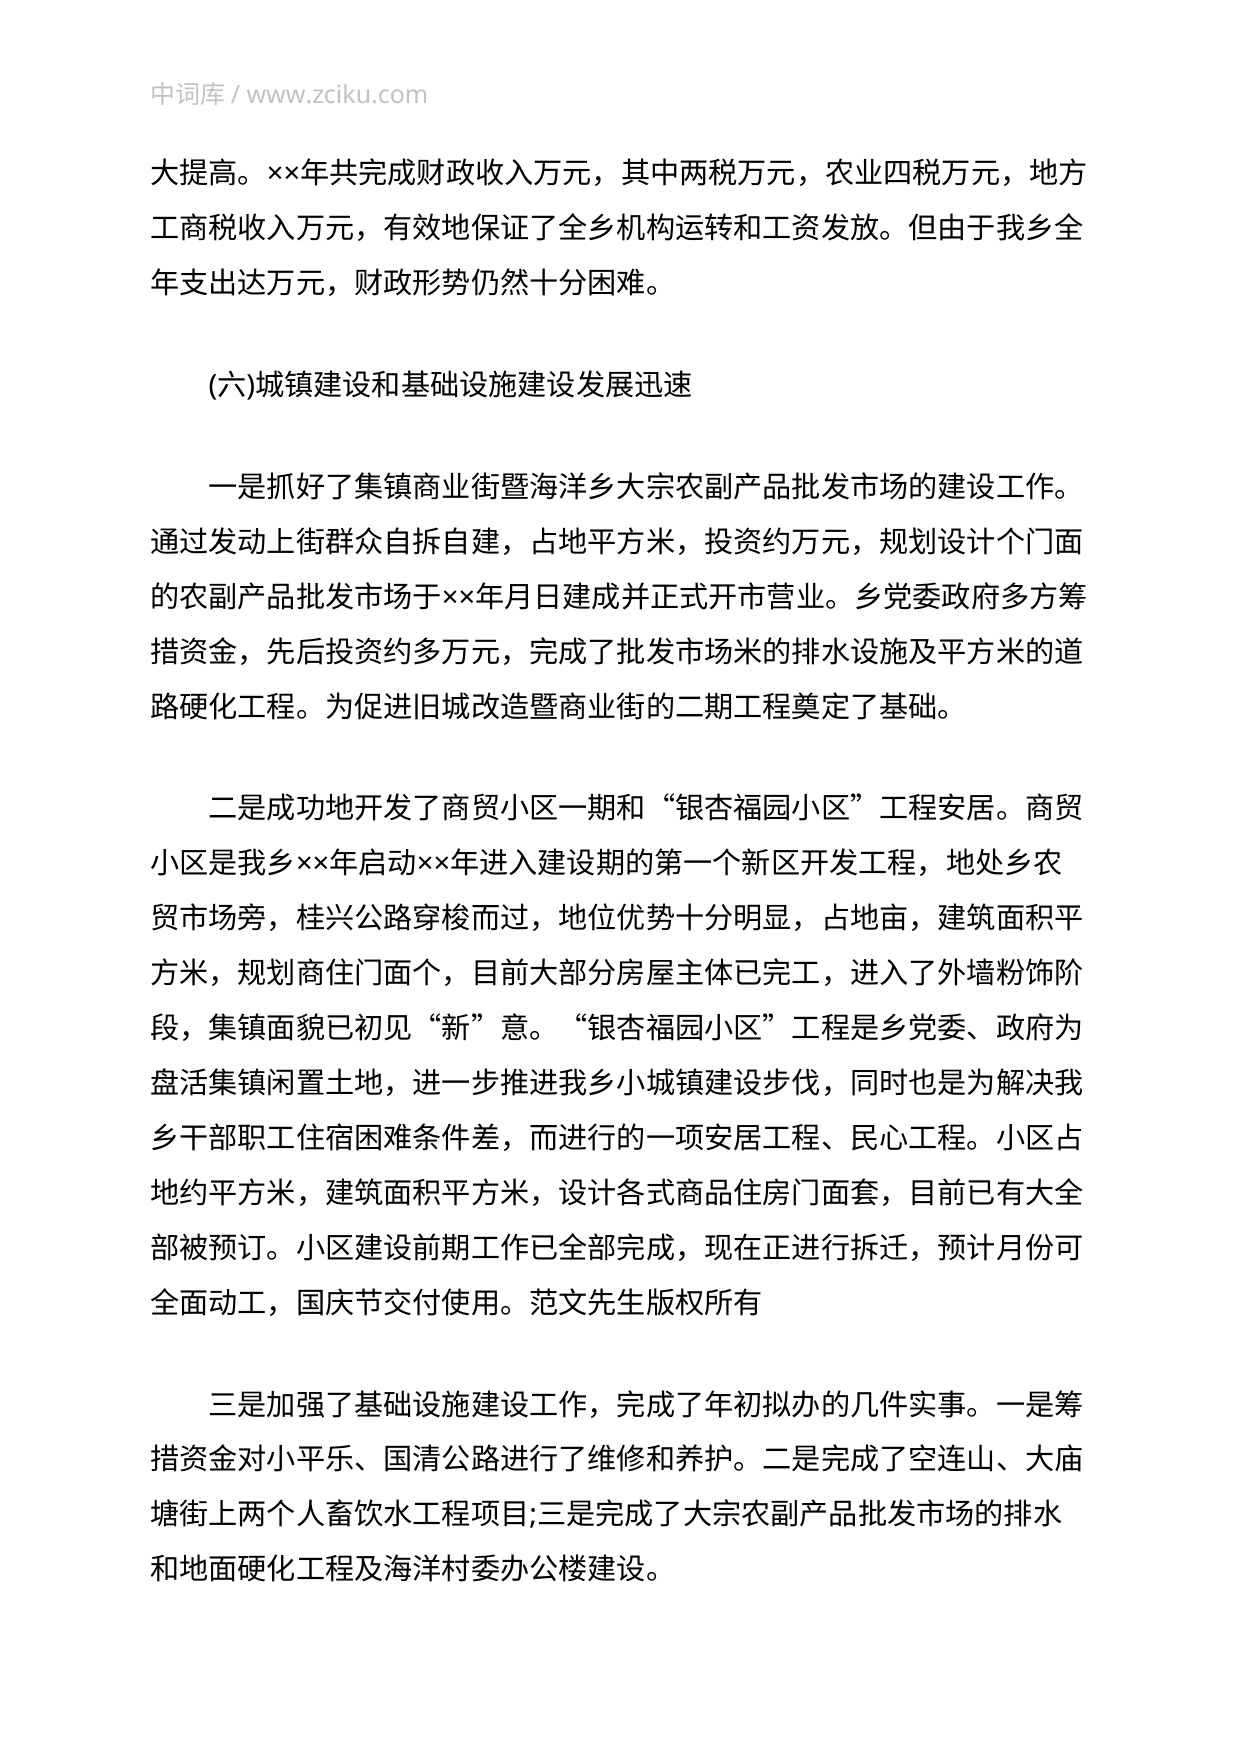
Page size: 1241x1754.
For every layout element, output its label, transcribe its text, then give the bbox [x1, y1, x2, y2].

text 二是成功地开发了商贸小区一期和“银杏福园小区”工程安居。商贸小区是我乡××年启动××年进入建设期的第一个新区开发工程，地处乡农贸市场旁，桂兴公路穿梭而过，地位优势十分明显，占地亩，建筑面积平方米，规划商住门面个，目前大部分房屋主体已完工，进入了外墙粉饰阶段，集镇面貌已初见“新”意。“银杏福园小区”工程是乡党委、政府为盘活集镇闲置土地，进一步推进我乡小城镇建设步伐，同时也是为解决我乡干部职工住宿困难条件差，而进行的一项安居工程、民心工程。小区占地约平方米，建筑面积平方米，设计各式商品住房门面套，目前已有大全部被预订。小区建设前期工作已全部完成，现在正进行拆迁，预计月份可全面动工，国庆节交付使用。范文先生版权所有 [150, 785, 1090, 1322]
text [150, 150, 1090, 302]
text (六)城镇建设和基础设施建设发展迅速 [150, 362, 1090, 404]
text 三是加强了基础设施建设工作，完成了年初拟办的几件实事。一是筹措资金对小平乐、国清公路进行了维修和养护。二是完成了空连山、大庙塘街上两个人畜饮水工程项目;三是完成了大宗农副产品批发市场的排水和地面硬化工程及海洋村委办公楼建设。 [150, 1381, 1090, 1588]
text 一是抓好了集镇商业街暨海洋乡大宗农副产品批发市场的建设工作。通过发动上街群众自拆自建，占地平方米，投资约万元，规划设计个门面的农副产品批发市场于××年月日建成并正式开市营业。乡党委政府多方筹措资金，先后投资约多万元，完成了批发市场米的排水设施及平方米的道路硬化工程。为促进旧城改造暨商业街的二期工程奠定了基础。 [150, 464, 1090, 726]
